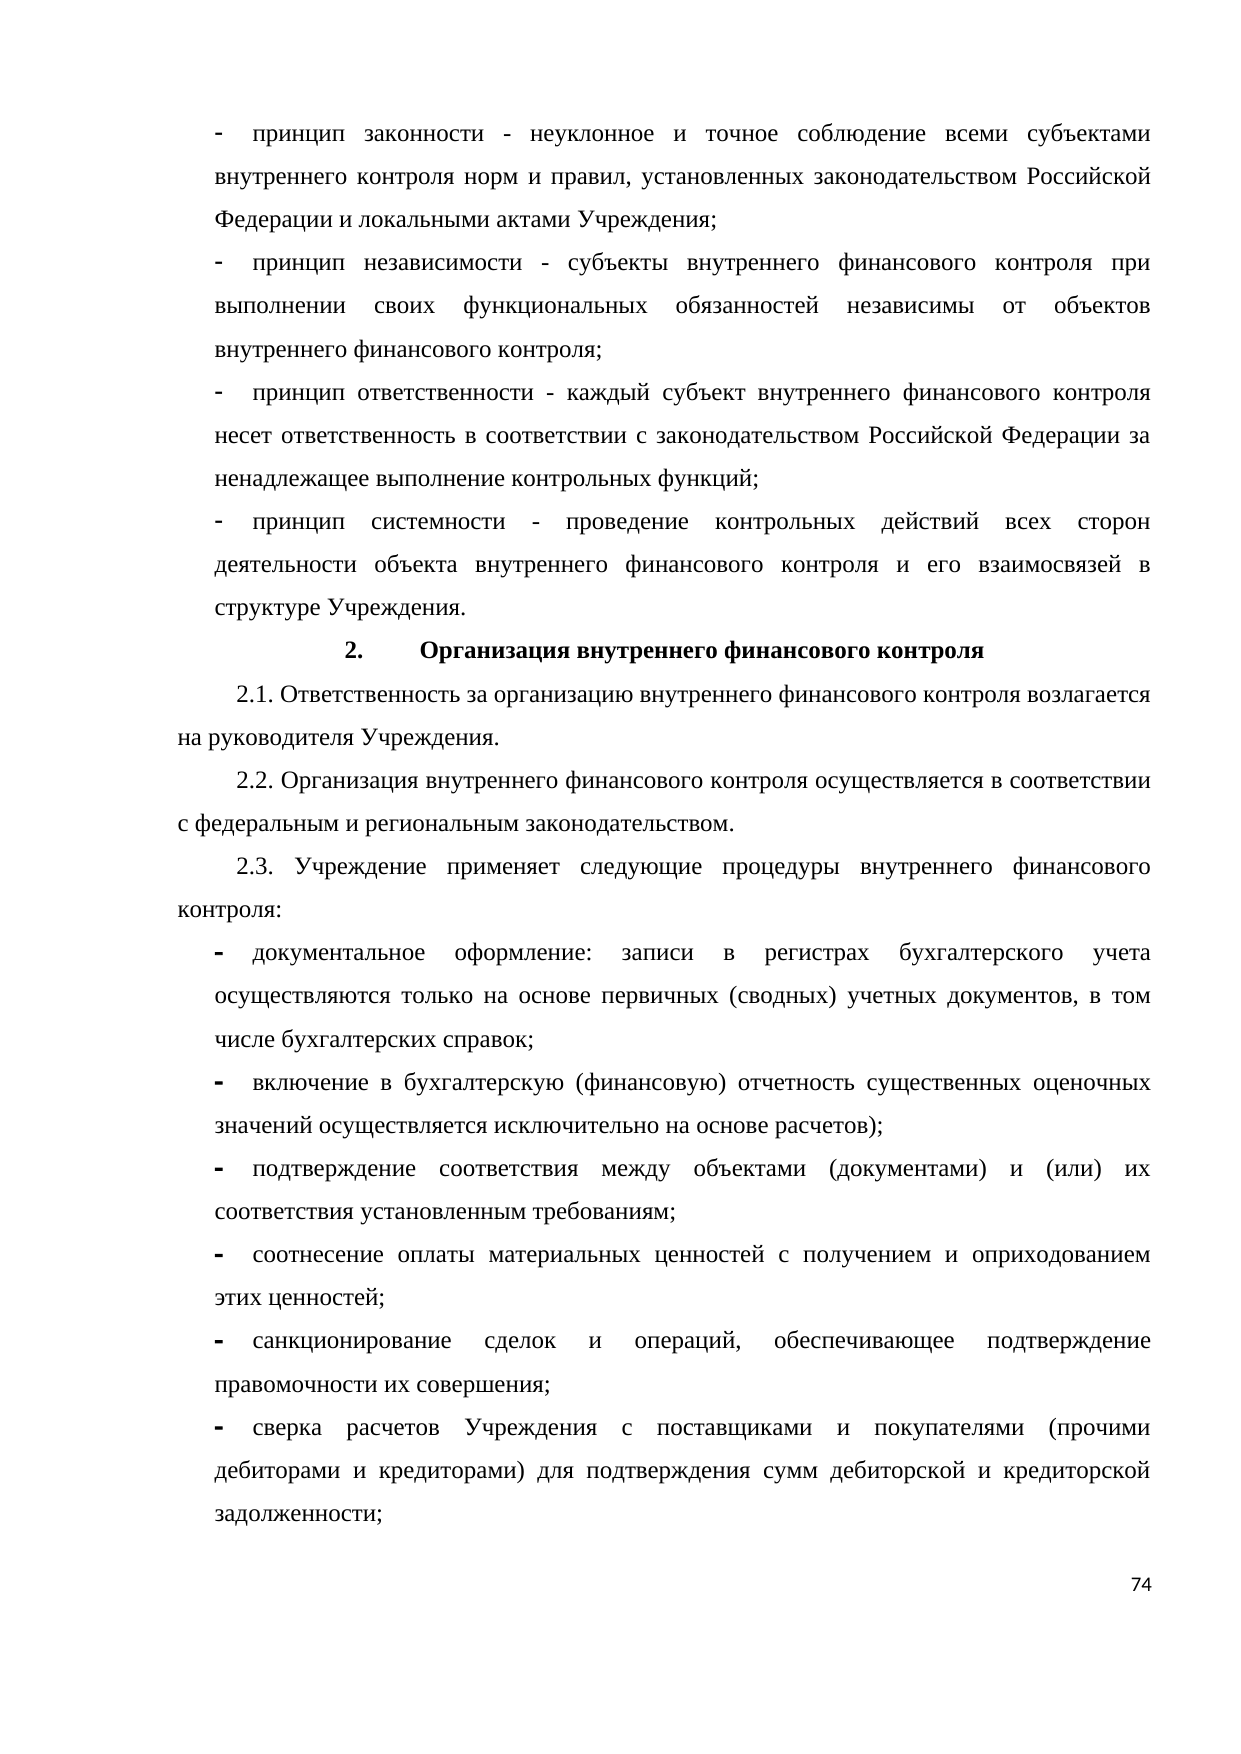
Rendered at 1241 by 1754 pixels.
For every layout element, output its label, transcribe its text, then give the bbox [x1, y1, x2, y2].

list соотнесение оплаты материальных ценностей с получением и оприходованием этих ценностей; [214, 1239, 1152, 1311]
list 2.3. Учреждение применяет следующие процедуры внутреннего финансового контроля: [177, 851, 1152, 923]
list принцип законности - неуклонное и точное соблюдение всеми субъектами внутреннего контроля норм и правил, установленных законодательством Российской Федерации и локальными актами Учреждения; [214, 118, 1152, 233]
list документальное оформление: записи в регистрах бухгалтерского учета осуществляются только на основе первичных (сводных) учетных документов, в том числе бухгалтерских справок; [214, 937, 1152, 1052]
list Организация внутреннего финансового контроля [177, 636, 1152, 664]
list сверка расчетов Учреждения с поставщиками и покупателями (прочими дебиторами и кредиторами) для подтверждения сумм дебиторской и кредиторской задолженности; [214, 1412, 1152, 1527]
list 2.2. Организация внутреннего финансового контроля осуществляется в соответствии с федеральным и региональным законодательством. [177, 765, 1152, 837]
list включение в бухгалтерскую (финансовую) отчетность существенных оценочных значений осуществляется исключительно на основе расчетов); [214, 1067, 1152, 1139]
list подтверждение соответствия между объектами (документами) и (или) их соответствия установленным требованиям; [214, 1153, 1152, 1225]
list принцип ответственности - каждый субъект внутреннего финансового контроля несет ответственность в соответствии с законодательством Российской Федерации за ненадлежащее выполнение контрольных функций; [214, 377, 1152, 492]
list принцип системности - проведение контрольных действий всех сторон деятельности объекта внутреннего финансового контроля и его взаимосвязей в структуре Учреждения. [214, 506, 1152, 621]
list 2.1. Ответственность за организацию внутреннего финансового контроля возлагается на руководителя Учреждения. [177, 679, 1152, 751]
list принцип независимости - субъекты внутреннего финансового контроля при выполнении своих функциональных обязанностей независимы от объектов внутреннего финансового контроля; [214, 247, 1152, 362]
list санкционирование сделок и операций, обеспечивающее подтверждение правомочности их совершения; [214, 1326, 1152, 1397]
